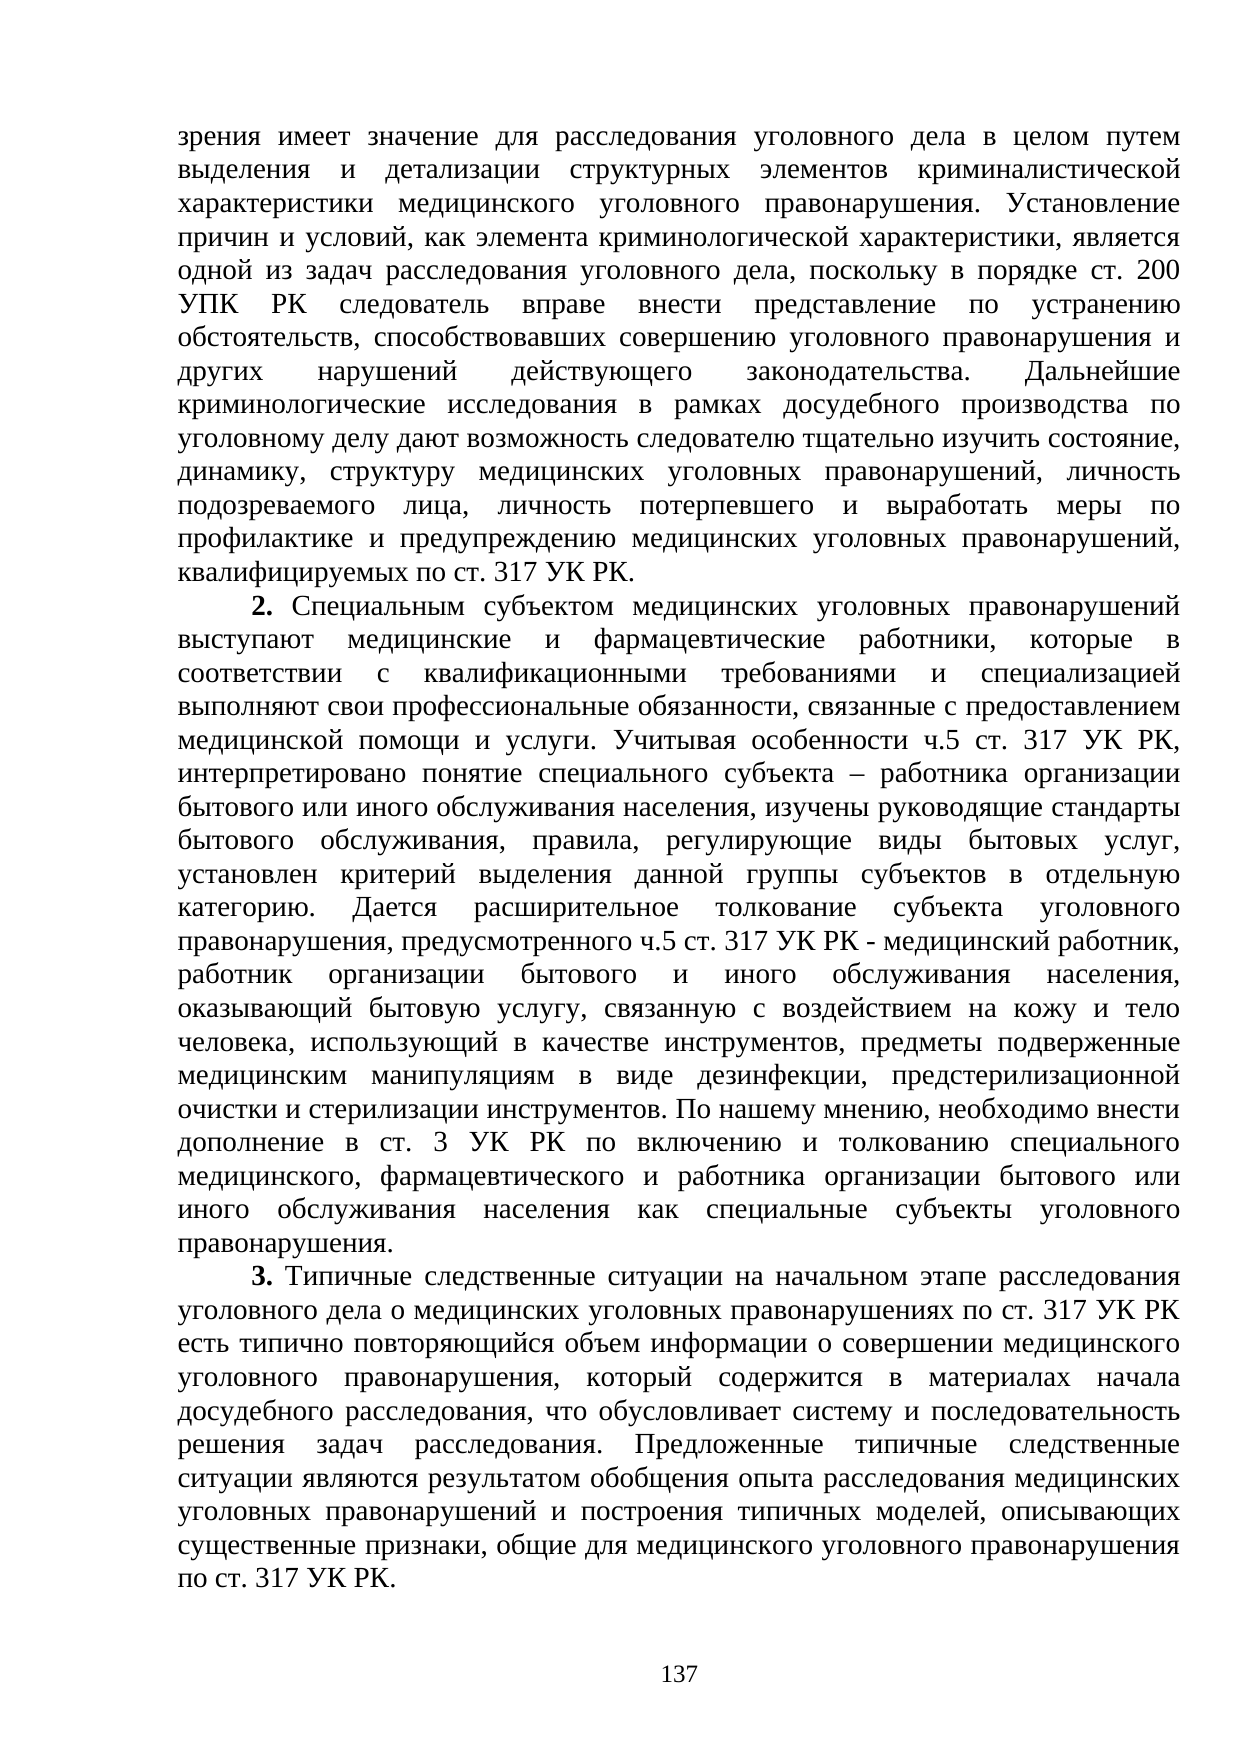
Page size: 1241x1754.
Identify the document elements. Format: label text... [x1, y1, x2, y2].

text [177, 118, 1181, 588]
text 2. Специальным субъектом медицинских уголовных правонарушений выступают медицинские и фармацевтические работники, которые в соответствии с квалификационными требованиями и специализацией выполняют свои профессиональные обязанности, связанные с предоставлением медицинской помощи и услуги. Учитывая особенности ч.5 ст. 317 УК РК, интерпретировано понятие специального субъекта – работника организации бытового или иного обслуживания населения, изучены руководящие стандарты бытового обслуживания, правила, регулирующие виды бытовых услуг, установлен критерий выделения данной группы субъектов в отдельную категорию. Дается расширительное толкование субъекта уголовного правонарушения, предусмотренного ч.5 ст. 317 УК РК - медицинский работник, работник организации бытового и иного обслуживания населения, оказывающий бытовую услугу, связанную с воздействием на кожу и тело человека, использующий в качестве инструментов, предметы подверженные медицинским манипуляциям в виде дезинфекции, предстерилизационной очистки и стерилизации инструментов. По нашему мнению, необходимо внести дополнение в ст. 3 УК РК по включению и толкованию специального медицинского, фармацевтического и работника организации бытового или иного обслуживания населения как специальные субъекты уголовного правонарушения. [177, 588, 1181, 1258]
text 3. Типичные следственные ситуации на начальном этапе расследования уголовного дела о медицинских уголовных правонарушениях по ст. 317 УК РК есть типично повторяющийся объем информации о совершении медицинского уголовного правонарушения, который содержится в материалах начала досудебного расследования, что обусловливает систему и последовательность решения задач расследования. Предложенные типичные следственные ситуации являются результатом обобщения опыта расследования медицинских уголовных правонарушений и построения типичных моделей, описывающих существенные признаки, общие для медицинского уголовного правонарушения по ст. 317 УК РК. [177, 1258, 1181, 1594]
